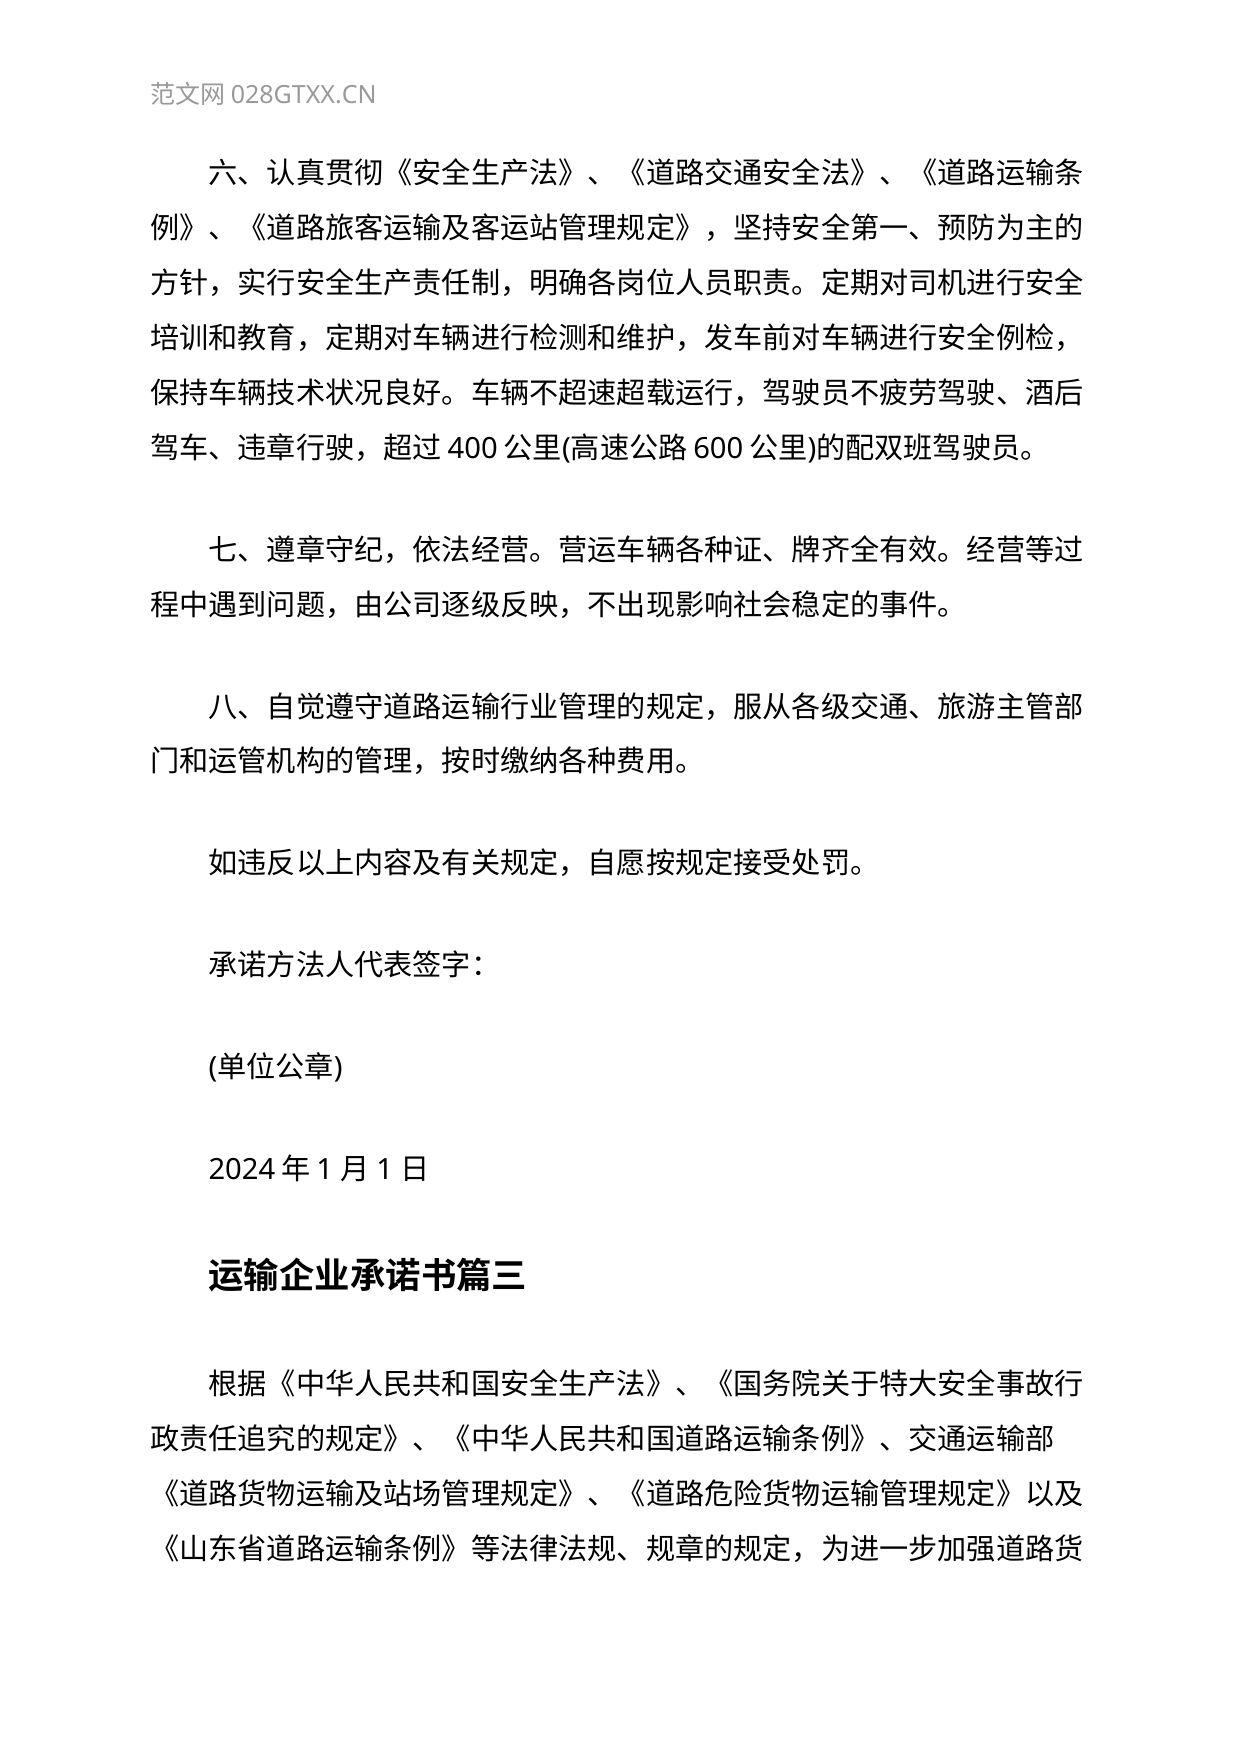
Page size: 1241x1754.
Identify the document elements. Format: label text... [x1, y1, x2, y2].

text 七、遵章守纪，依法经营。营运车辆各种证、牌齐全有效。经营等过程中遇到问题，由公司逐级反映，不出现影响社会稳定的事件。 [150, 526, 1090, 624]
text 六、认真贯彻《安全生产法》、《道路交通安全法》、《道路运输条例》、《道路旅客运输及客运站管理规定》，坚持安全第一、预防为主的方针，实行安全生产责任制，明确各岗位人员职责。定期对司机进行安全培训和教育，定期对车辆进行检测和维护，发车前对车辆进行安全例检，保持车辆技术状况良好。车辆不超速超载运行，驾驶员不疲劳驾驶、酒后驾车、违章行驶，超过400公里(高速公路600公里)的配双班驾驶员。 [150, 150, 1090, 467]
text (单位公章) [150, 1043, 1090, 1086]
text 2024年1 月 1 日 [150, 1145, 1090, 1188]
text 承诺方法人代表签字： [150, 942, 1090, 984]
text 运输企业承诺书篇三 [150, 1247, 1090, 1298]
text 如违反以上内容及有关规定，自愿按规定接受处罚。 [150, 840, 1090, 882]
text 八、自觉遵守道路运输行业管理的规定，服从各级交通、旅游主管部门和运管机构的管理，按时缴纳各种费用。 [150, 683, 1090, 780]
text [150, 1361, 1090, 1568]
